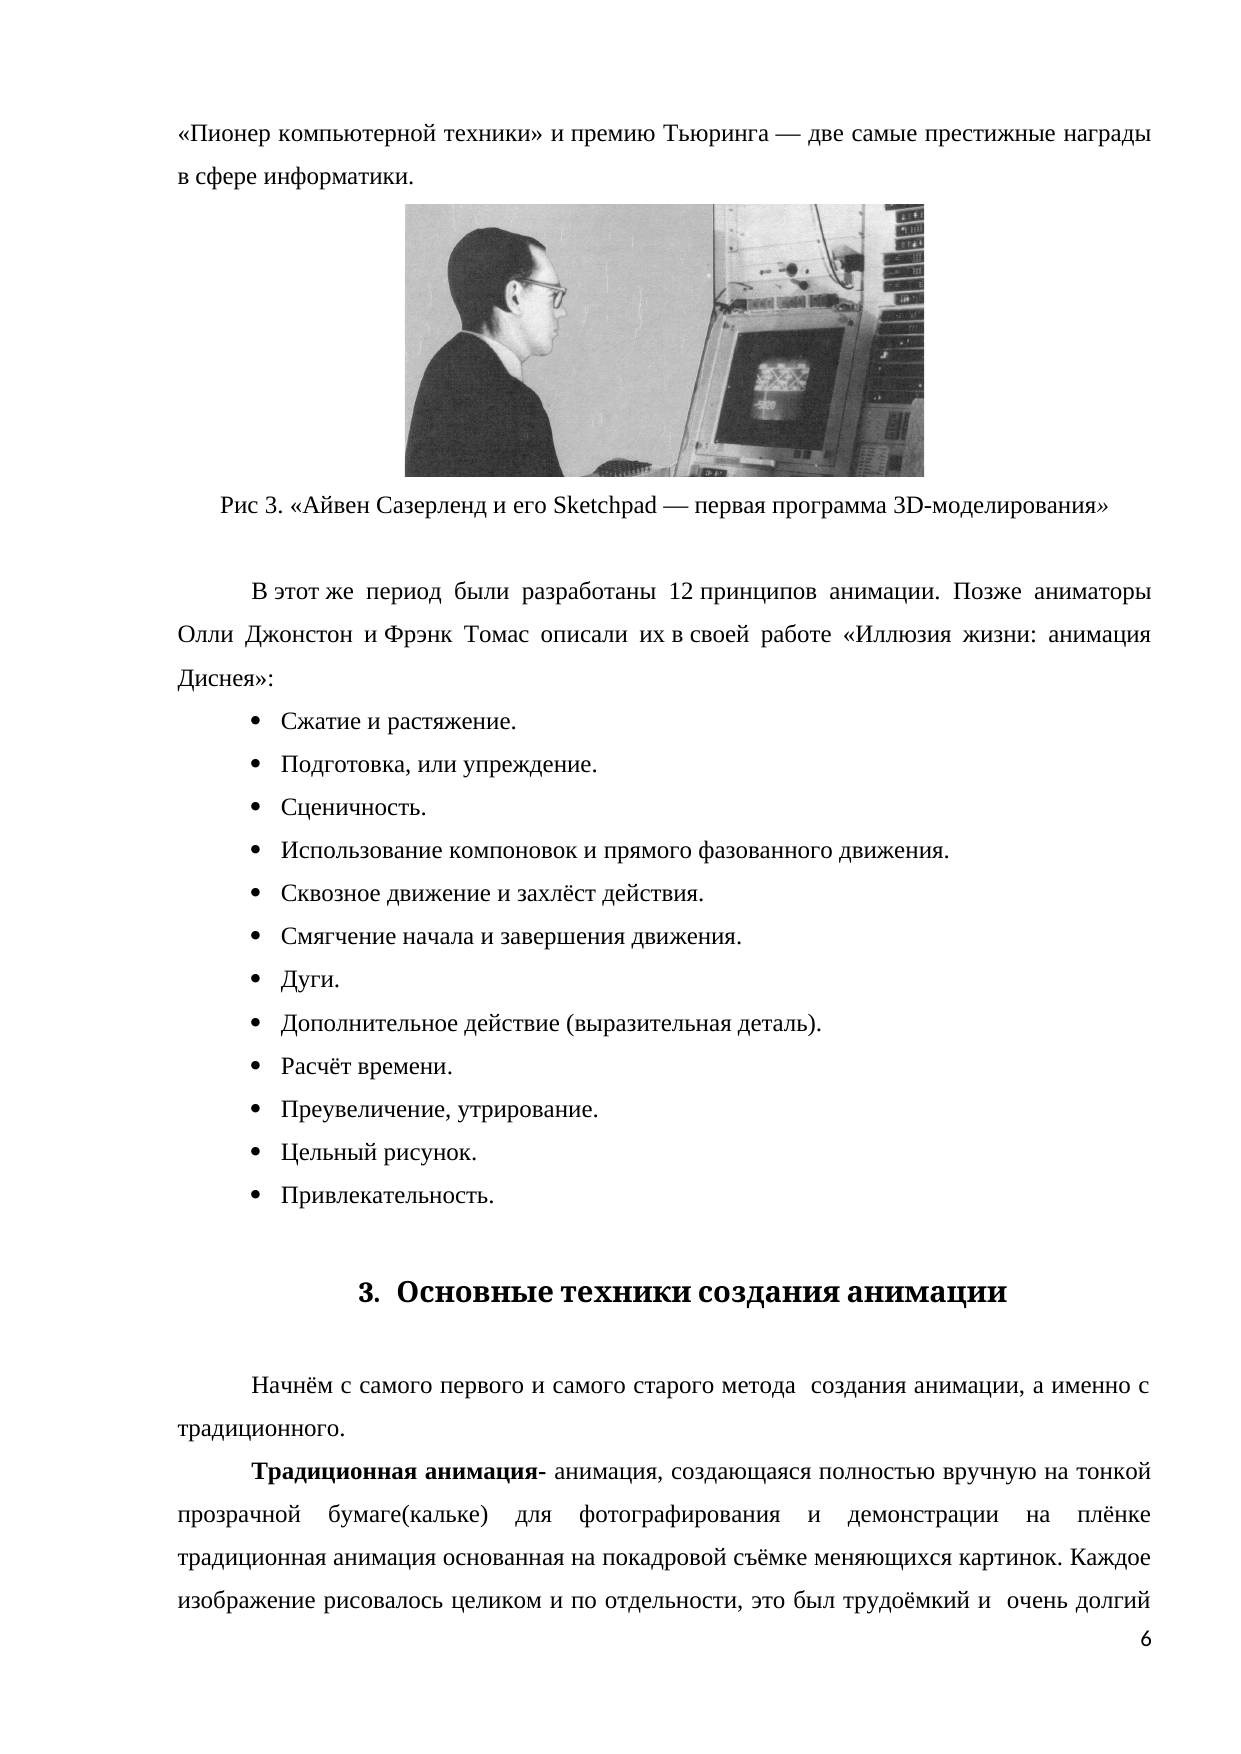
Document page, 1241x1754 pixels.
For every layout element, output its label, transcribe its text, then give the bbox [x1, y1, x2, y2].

list Цельный рисунок. [177, 1137, 1152, 1166]
list Преувеличение, утрирование. [177, 1094, 1152, 1123]
list Смягчение начала и завершения движения. [177, 921, 1152, 950]
list Дополнительное действие (выразительная деталь). [177, 1008, 1152, 1036]
list Использование компоновок и прямого фазованного движения. [177, 835, 1152, 864]
subtitle Основные техники создания анимации [215, 1276, 1152, 1310]
text В этот же период были разработаны 12 принципов анимации. Позже аниматоры Олли Джонстон и Фрэнк Томас описали их в своей работе «Иллюзия жизни: анимация Диснея»: [177, 576, 1152, 691]
list Расчёт времени. [177, 1051, 1152, 1079]
list Сжатие и растяжение. [177, 706, 1152, 734]
list Дуги. [177, 964, 1152, 993]
list Сквозное движение и захлёст действия. [177, 878, 1152, 907]
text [177, 118, 1152, 190]
list Привлекательность. [177, 1180, 1152, 1209]
picture [404, 204, 925, 477]
list Подготовка, или упреждение. [177, 749, 1152, 778]
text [177, 1456, 1152, 1614]
text Начнём с самого первого и самого старого метода создания анимации, а именно с традиционного. [177, 1370, 1152, 1442]
list Сценичность. [177, 792, 1152, 821]
